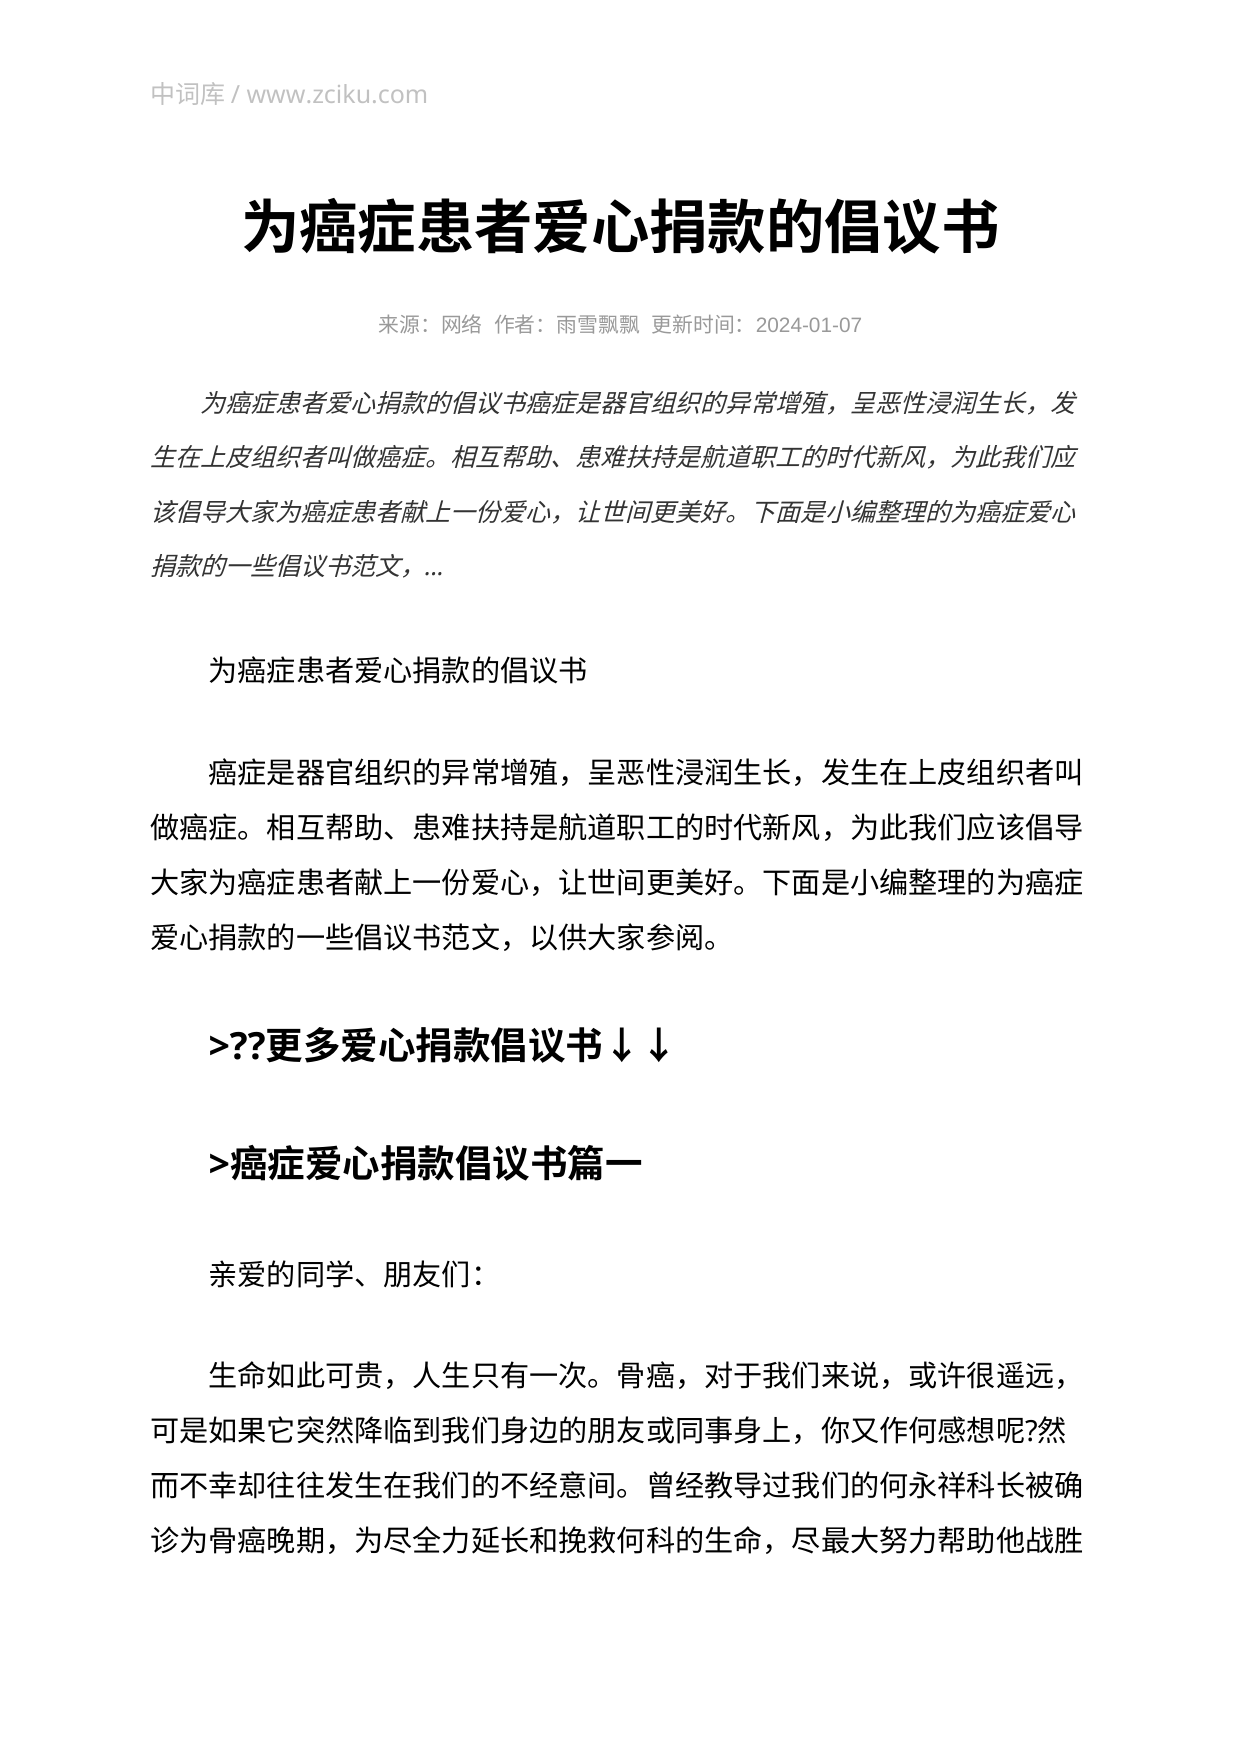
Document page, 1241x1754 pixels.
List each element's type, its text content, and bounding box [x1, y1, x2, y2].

text >??更多爱心捐款倡议书↓↓ [150, 1016, 1090, 1071]
text 来源：网络 作者：雨雪飘飘 更新时间：2024-01-07 [150, 313, 1090, 337]
text 癌症是器官组织的异常增殖，呈恶性浸润生长，发生在上皮组织者叫做癌症。相互帮助、患难扶持是航道职工的时代新风，为此我们应该倡导大家为癌症患者献上一份爱心，让世间更美好。下面是小编整理的为癌症爱心捐款的一些倡议书范文，以供大家参阅。 [150, 749, 1090, 957]
text 为癌症患者爱心捐款的倡议书 [150, 648, 1090, 690]
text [150, 1353, 1090, 1560]
text 为癌症患者爱心捐款的倡议书癌症是器官组织的异常增殖，呈恶性浸润生长，发生在上皮组织者叫做癌症。相互帮助、患难扶持是航道职工的时代新风，为此我们应该倡导大家为癌症患者献上一份爱心，让世间更美好。下面是小编整理的为癌症爱心捐款的一些倡议书范文，... [150, 383, 1090, 583]
text >癌症爱心捐款倡议书篇一 [150, 1134, 1090, 1188]
text 亲爱的同学、朋友们： [150, 1251, 1090, 1293]
subtitle 为癌症患者爱心捐款的倡议书 [150, 181, 1090, 266]
